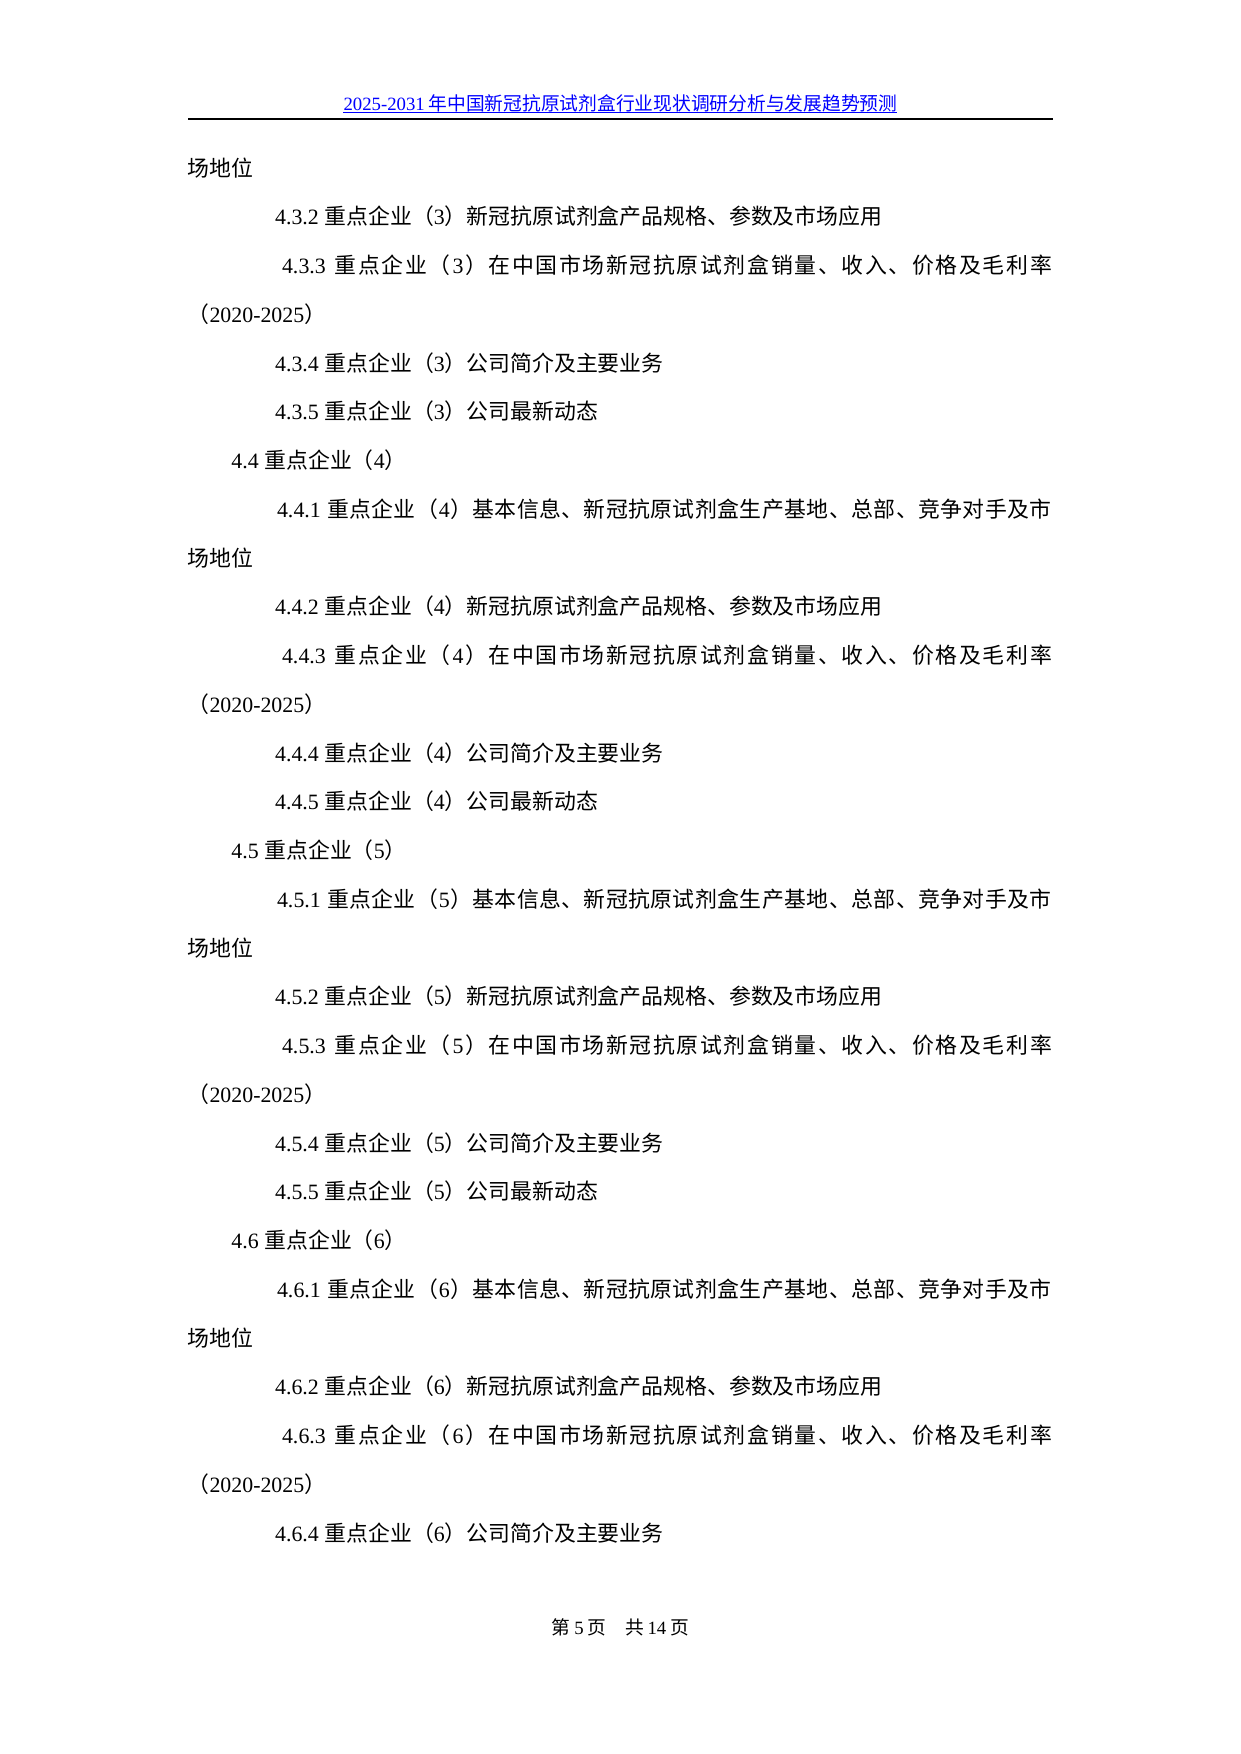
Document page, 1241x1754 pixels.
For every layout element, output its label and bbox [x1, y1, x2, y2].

text [187, 150, 1053, 1548]
